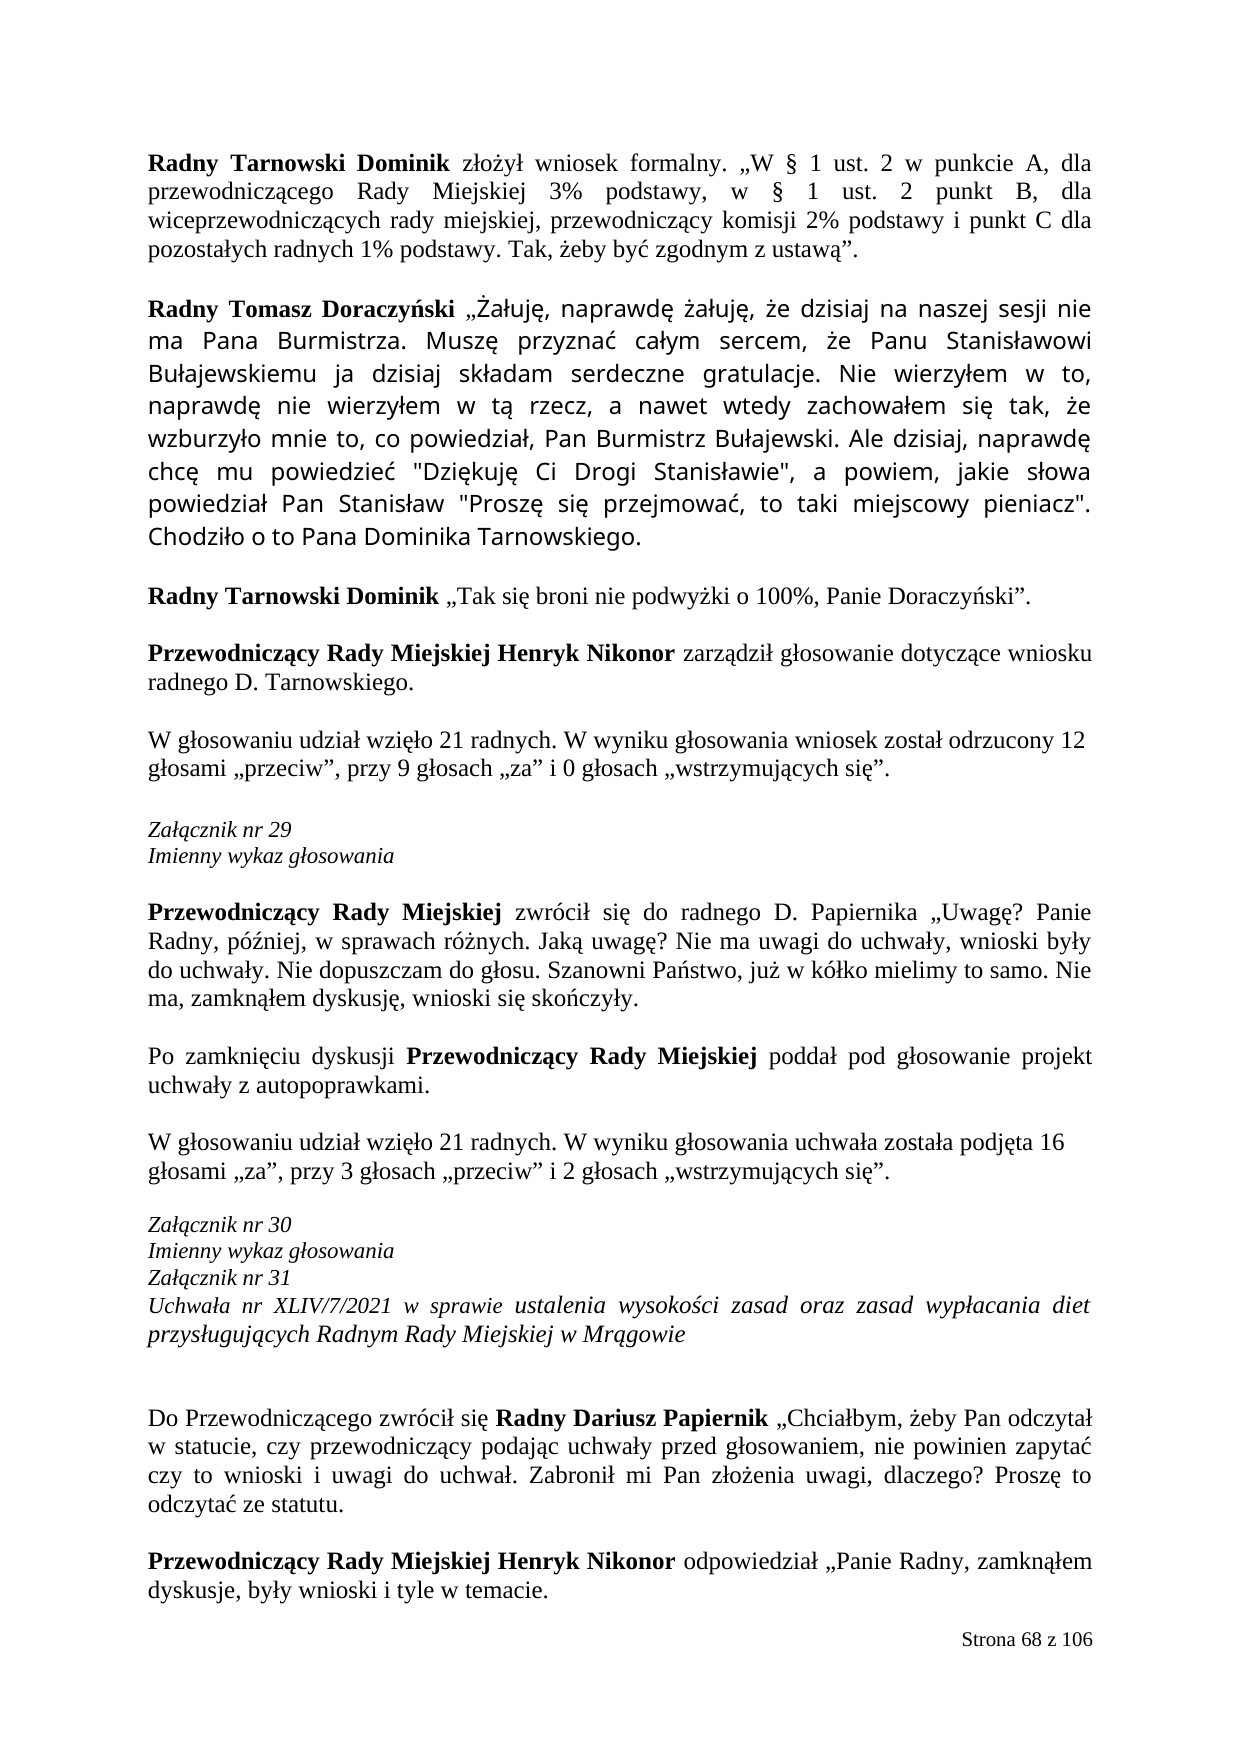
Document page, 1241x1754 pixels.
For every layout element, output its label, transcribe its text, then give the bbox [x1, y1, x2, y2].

text Załącznik nr 30 [148, 1211, 1093, 1237]
text Uchwała nr XLIV/7/2021 w sprawie ustalenia wysokości zasad oraz zasad wypłacania diet przysługujących Radnym Rady Miejskiej w Mrągowie [148, 1290, 1093, 1348]
subtitle Przewodniczący Rady Miejskiej Henryk Nikonor zarządził głosowanie dotyczące wniosku radnego D. Tarnowskiego. [148, 638, 1093, 696]
text Imienny wykaz głosowania [148, 842, 1093, 868]
subtitle Do Przewodniczącego zwrócił się Radny Dariusz Papiernik „Chciałbym, żeby Pan odczytał w statucie, czy przewodniczący podając uchwały przed głosowaniem, nie powinien zapytać czy to wnioski i uwagi do uchwał. Zabronił mi Pan złożenia uwagi, dlaczego? Proszę to odczytać ze statutu. [148, 1403, 1093, 1518]
subtitle Przewodniczący Rady Miejskiej Henryk Nikonor odpowiedział „Panie Radny, zamknąłem dyskusje, były wnioski i tyle w temacie. [148, 1546, 1093, 1604]
subtitle Radny Tarnowski Dominik złożył wniosek formalny. „W § 1 ust. 2 w punkcie A, dla przewodniczącego Rady Miejskiej 3% podstawy, w § 1 ust. 2 punkt B, dla wiceprzewodniczących rady miejskiej, przewodniczący komisji 2% podstawy i punkt C dla pozostałych radnych 1% podstawy. Tak, żeby być zgodnym z ustawą”. [148, 148, 1093, 263]
text Przewodniczący Rady Miejskiej zwrócił się do radnego D. Papiernika „Uwagę? Panie Radny, później, w sprawach różnych. Jaką uwagę? Nie ma uwagi do uchwały, wnioski były do uchwały. Nie dopuszczam do głosu. Szanowni Państwo, już w kółko mielimy to samo. Nie ma, zamknąłem dyskusję, wnioski się skończyły. [148, 983, 1093, 1012]
text W głosowaniu udział wzięło 21 radnych. W wyniku głosowania wniosek został odrzucony 12 głosami „przeciw”, przy 9 głosach „za” i 0 głosach „wstrzymujących się”. [148, 725, 1093, 782]
text Załącznik nr 31 [148, 1264, 1093, 1290]
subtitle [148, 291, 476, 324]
text Załącznik nr 29 [148, 816, 1093, 842]
text Imienny wykaz głosowania [148, 1237, 1093, 1264]
subtitle Radny Tarnowski Dominik „Tak się broni nie podwyżki o 100%, Panie Doraczyński”. [148, 581, 1093, 610]
text Po zamknięciu dyskusji Przewodniczący Rady Miejskiej poddał pod głosowanie projekt uchwały z autopoprawkami. [148, 1041, 1093, 1098]
text W głosowaniu udział wzięło 21 radnych. W wyniku głosowania uchwała została podjęta 16 głosami „za”, przy 3 głosach „przeciw” i 2 głosach „wstrzymujących się”. [148, 1127, 1093, 1185]
